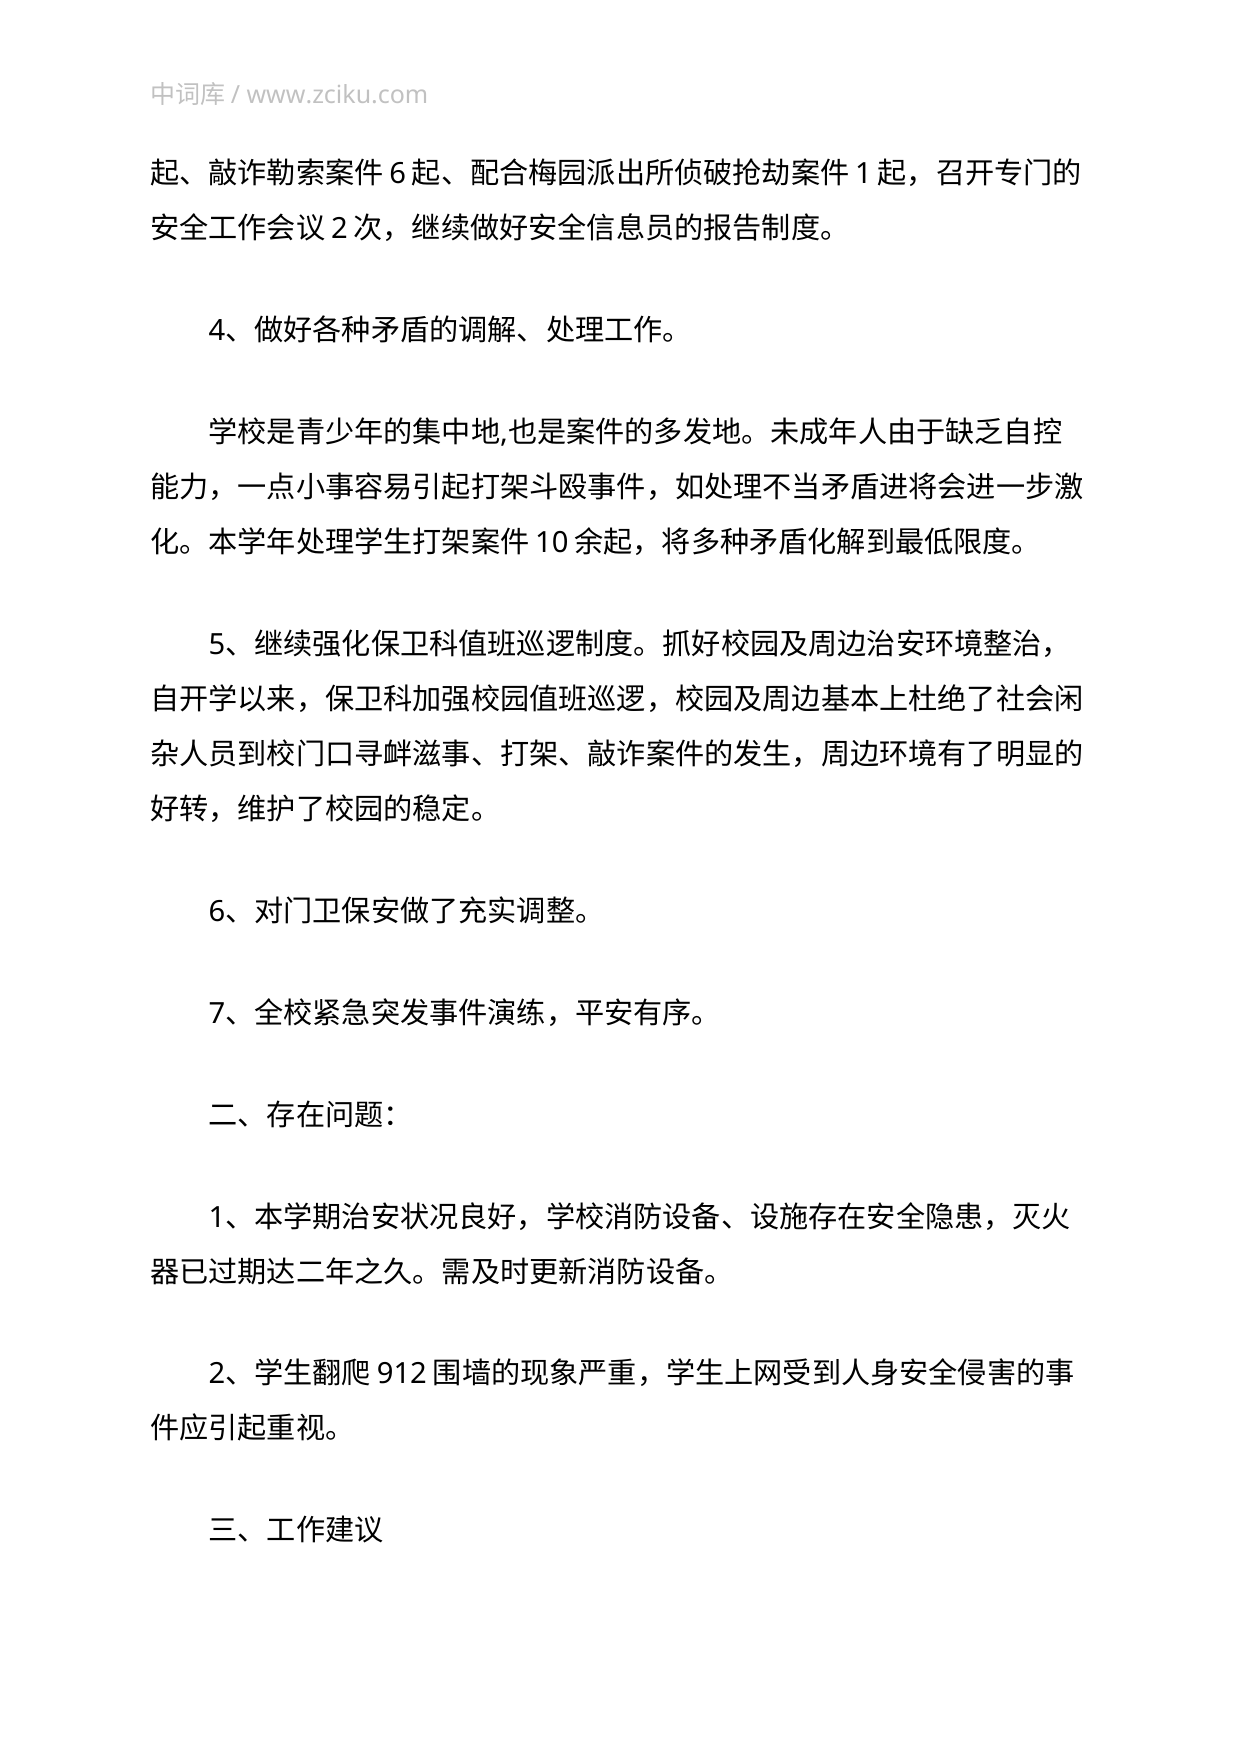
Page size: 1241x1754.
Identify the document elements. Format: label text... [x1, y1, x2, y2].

text 三、工作建议 [150, 1507, 1090, 1549]
text 1、本学期治安状况良好，学校消防设备、设施存在安全隐患，灭火器已过期达二年之久。需及时更新消防设备。 [150, 1193, 1090, 1290]
text 2、学生翻爬912围墙的现象严重，学生上网受到人身安全侵害的事件应引起重视。 [150, 1350, 1090, 1447]
text 二、存在问题： [150, 1091, 1090, 1134]
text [150, 150, 1090, 247]
text 学校是青少年的集中地,也是案件的多发地。未成年人由于缺乏自控能力，一点小事容易引起打架斗殴事件，如处理不当矛盾进将会进一步激化。本学年处理学生打架案件10余起，将多种矛盾化解到最低限度。 [150, 409, 1090, 561]
text 7、全校紧急突发事件演练，平安有序。 [150, 989, 1090, 1032]
text 4、做好各种矛盾的调解、处理工作。 [150, 307, 1090, 349]
text 6、对门卫保安做了充实调整。 [150, 887, 1090, 930]
text 5、继续强化保卫科值班巡逻制度。抓好校园及周边治安环境整治，自开学以来，保卫科加强校园值班巡逻，校园及周边基本上杜绝了社会闲杂人员到校门口寻衅滋事、打架、敲诈案件的发生，周边环境有了明显的好转，维护了校园的稳定。 [150, 621, 1090, 828]
